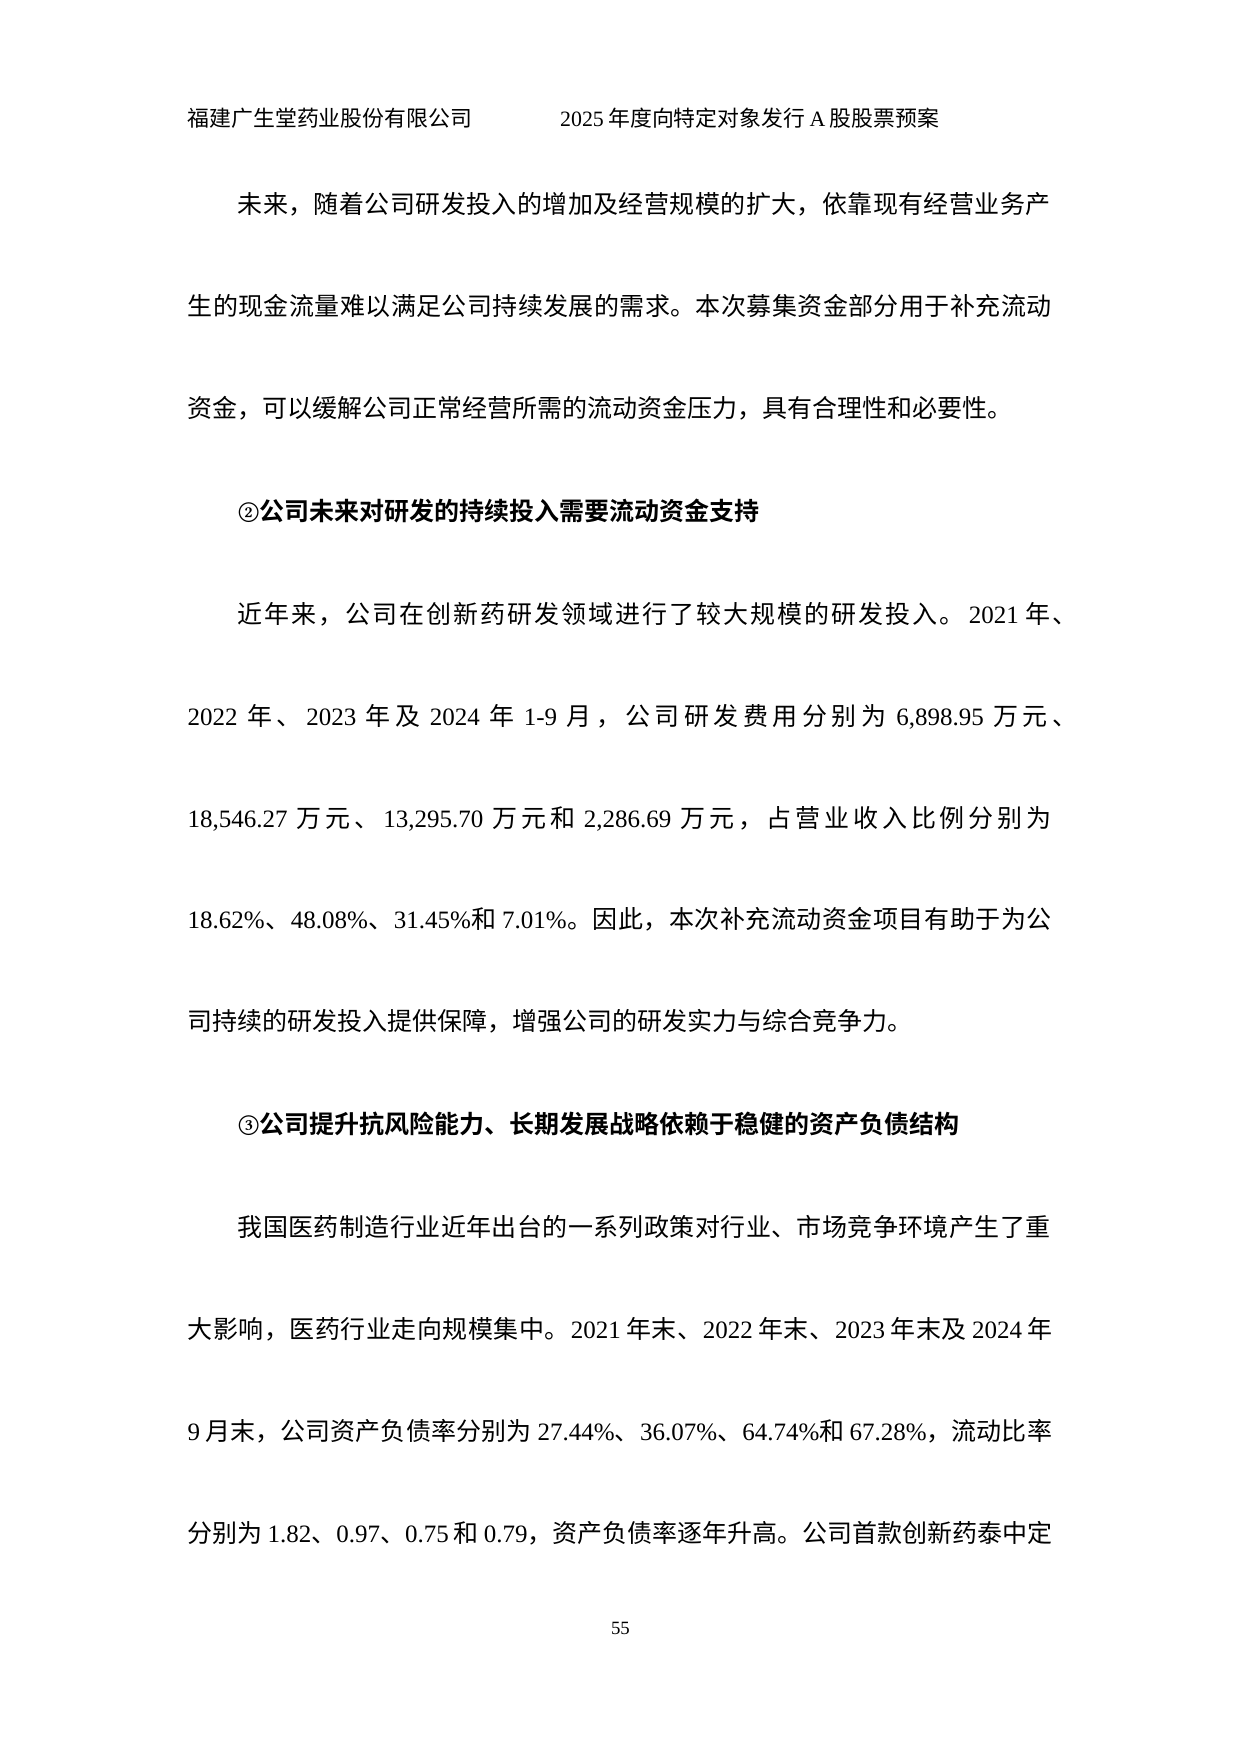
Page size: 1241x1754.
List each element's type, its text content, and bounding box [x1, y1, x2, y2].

text 未来，随着公司研发投入的增加及经营规模的扩大，依靠现有经营业务产生的现金流量难以满足公司持续发展的需求。本次募集资金部分用于补充流动资金，可以缓解公司正常经营所需的流动资金压力，具有合理性和必要性。 [187, 169, 1053, 440]
text 近年来，公司在创新药研发领域进行了较大规模的研发投入。2021年、2022年、2023年及2024年1-9月，公司研发费用分别为6,898.95万元、18,546.27万元、13,295.70万元和2,286.69万元，占营业收入比例分别为18.62%、48.08%、31.45%和7.01%。因此，本次补充流动资金项目有助于为公司持续的研发投入提供保障，增强公司的研发实力与综合竞争力。 [187, 578, 1053, 1054]
text ③公司提升抗风险能力、长期发展战略依赖于稳健的资产负债结构 [187, 1089, 1053, 1157]
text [187, 1192, 1053, 1566]
text ②公司未来对研发的持续投入需要流动资金支持 [187, 475, 1053, 543]
